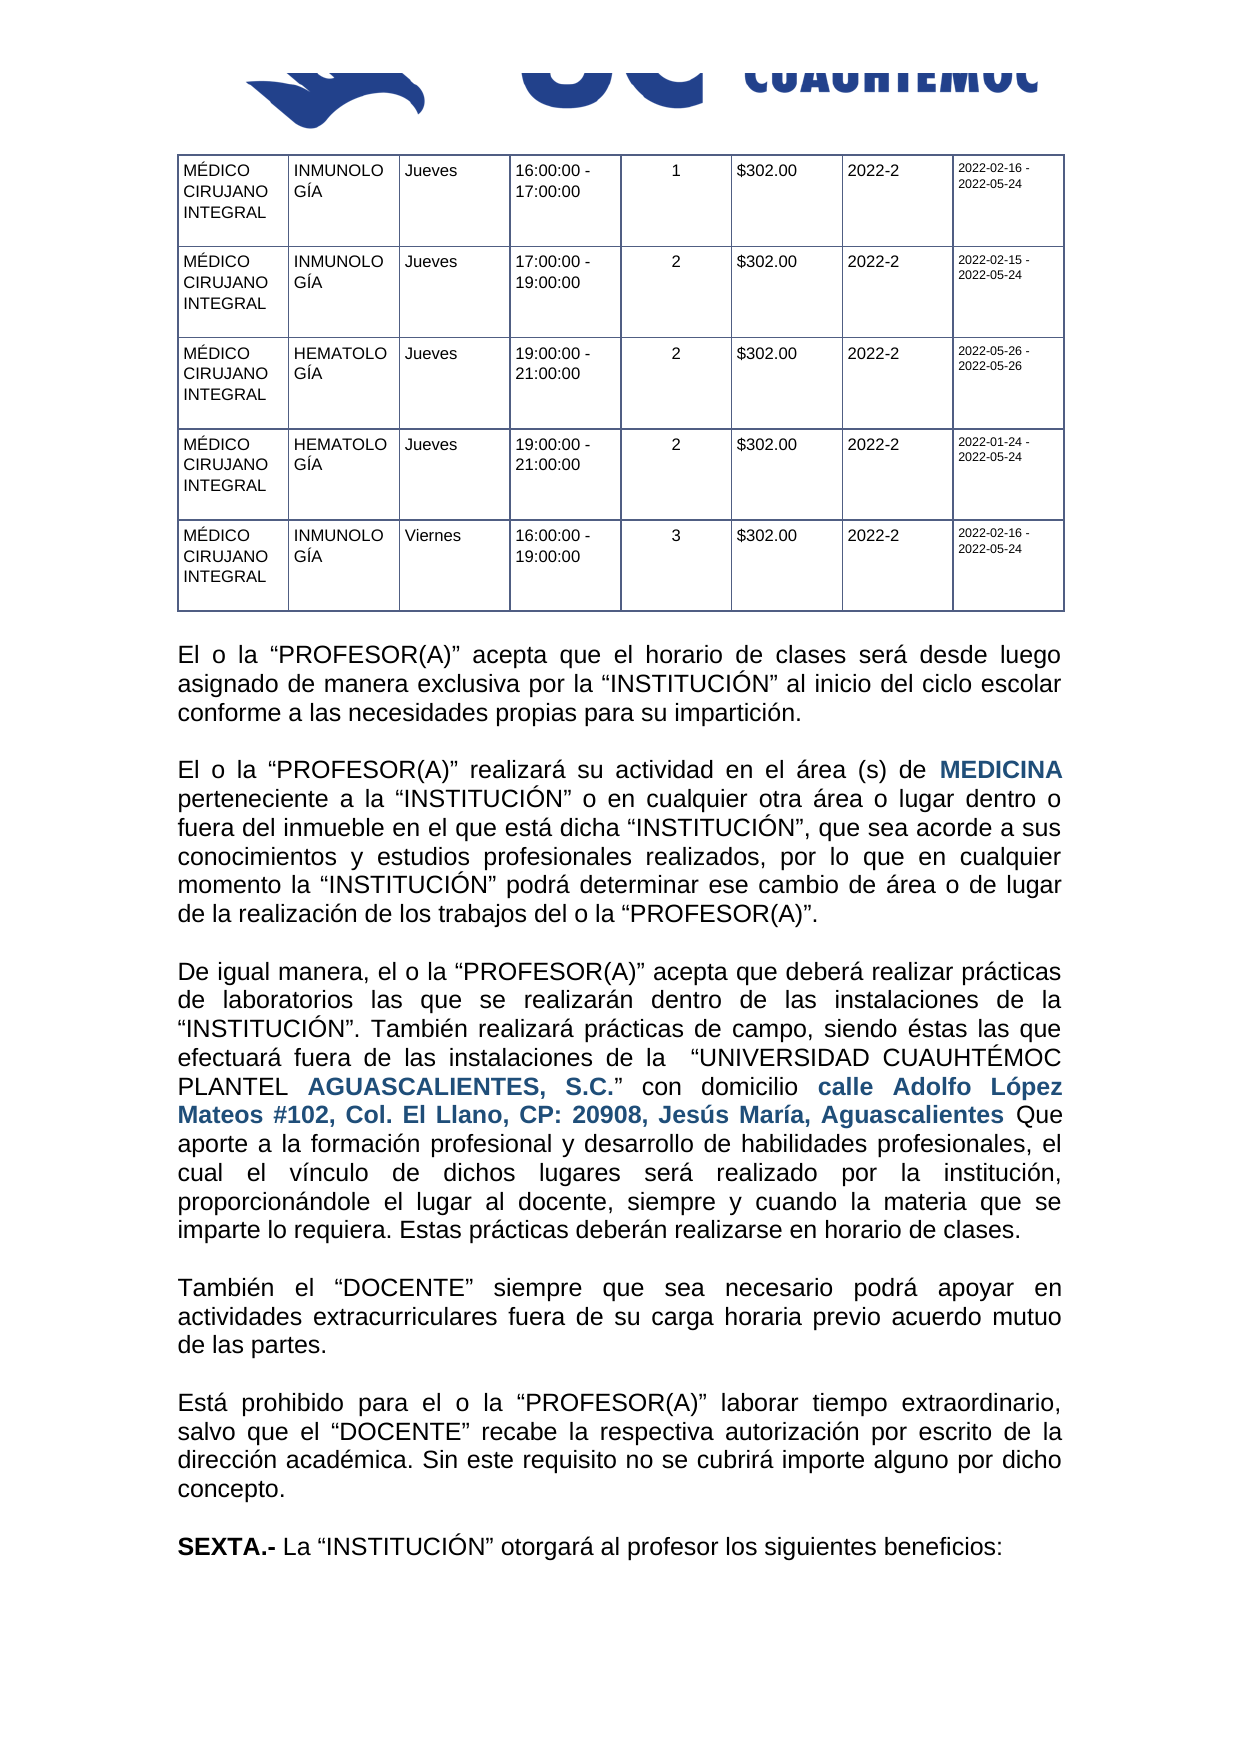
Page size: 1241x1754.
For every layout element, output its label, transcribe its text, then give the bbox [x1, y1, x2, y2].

table_cell 2022-01-24 - 2022-05-24 [954, 430, 1063, 519]
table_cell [179, 156, 288, 246]
table_cell 16:00:00 - 19:00:00 [511, 521, 620, 610]
table_cell 2022-05-26 - 2022-05-26 [954, 338, 1063, 428]
text SEXTA.- La “INSTITUCIÓN” otorgará al profesor los siguientes beneficios: [177, 1532, 1063, 1560]
table_cell 3 [622, 521, 731, 610]
table_cell 1 [622, 156, 731, 246]
text Está prohibido para el o la “PROFESOR(A)” laborar tiempo extraordinario, salvo que el “DOCENTE” recabe la respectiva autorización por escrito de la dirección académica. Sin este requisito no se cubrirá importe alguno por dicho concepto. [177, 1388, 1063, 1503]
table_cell 2 [622, 338, 731, 428]
table_cell MÉDICO CIRUJANO INTEGRAL [179, 430, 288, 519]
table_cell $302.00 [732, 430, 842, 519]
table_cell MÉDICO CIRUJANO INTEGRAL [179, 521, 288, 610]
table_cell 2022-2 [843, 338, 952, 428]
table_cell 2 [622, 247, 731, 337]
table_cell INMUNOLOGÍA [289, 521, 399, 610]
table_cell 2022-02-16 - 2022-05-24 [954, 521, 1063, 610]
table_cell Jueves [400, 430, 509, 519]
table_cell INMUNOLOGÍA [289, 247, 399, 337]
table_cell HEMATOLOGÍA [289, 338, 399, 428]
table_cell MÉDICO CIRUJANO INTEGRAL [179, 247, 288, 337]
text El o la “PROFESOR(A)” realizará su actividad en el área (s) de MEDICINA perteneciente a la “INSTITUCIÓN” o en cualquier otra área o lugar dentro o fuera del inmueble en el que está dicha “INSTITUCIÓN”, que sea acorde a sus conocimientos y estudios profesionales realizados, por lo que en cualquier momento la “INSTITUCIÓN” podrá determinar ese cambio de área o de lugar de la realización de los trabajos del o la “PROFESOR(A)”. [177, 755, 1063, 928]
text De igual manera, el o la “PROFESOR(A)” acepta que deberá realizar prácticas de laboratorios las que se realizarán dentro de las instalaciones de la “INSTITUCIÓN”. También realizará prácticas de campo, siendo éstas las que efectuará fuera de las instalaciones de la “UNIVERSIDAD CUAUHTÉMOC PLANTEL AGUASCALIENTES, S.C.” con domicilio calle Adolfo López Mateos #102, Col. El Llano, CP: 20908, Jesús María, Aguascalientes Que aporte a la formación profesional y desarrollo de habilidades profesionales, el cual el vínculo de dichos lugares será realizado por la institución, proporcionándole el lugar al docente, siempre y cuando la materia que se imparte lo requiera. Estas prácticas deberán realizarse en horario de clases. [177, 957, 1063, 1244]
table_cell 2022-2 [843, 247, 952, 337]
text También el “DOCENTE” siempre que sea necesario podrá apoyar en actividades extracurriculares fuera de su carga horaria previo acuerdo mutuo de las partes. [177, 1273, 1063, 1359]
table_cell Jueves [400, 156, 509, 246]
table_cell 2022-2 [843, 430, 952, 519]
table_cell HEMATOLOGÍA [289, 430, 399, 519]
table_cell Jueves [400, 338, 509, 428]
table_cell 2022-02-16 - 2022-05-24 [954, 156, 1063, 246]
table_cell MÉDICO CIRUJANO INTEGRAL [179, 338, 288, 428]
table_cell $302.00 [732, 247, 842, 337]
table_cell Viernes [400, 521, 509, 610]
text El o la “PROFESOR(A)” acepta que el horario de clases será desde luego asignado de manera exclusiva por la “INSTITUCIÓN” al inicio del ciclo escolar conforme a las necesidades propias para su impartición. [177, 640, 1063, 727]
table_cell Jueves [400, 247, 509, 337]
table_cell 2 [622, 430, 731, 519]
table_cell INMUNOLOGÍA [289, 156, 399, 246]
table_cell $302.00 [732, 156, 842, 246]
table_cell 19:00:00 - 21:00:00 [511, 430, 620, 519]
table_cell 17:00:00 - 19:00:00 [511, 247, 620, 337]
picture [177, 73, 1063, 139]
table_cell $302.00 [732, 338, 842, 428]
table_cell $302.00 [732, 521, 842, 610]
table_cell 2022-2 [843, 521, 952, 610]
table_cell 2022-2 [843, 156, 952, 246]
table_cell 2022-02-15 - 2022-05-24 [954, 247, 1063, 337]
table_cell 19:00:00 - 21:00:00 [511, 338, 620, 428]
table_cell 16:00:00 - 17:00:00 [511, 156, 620, 246]
